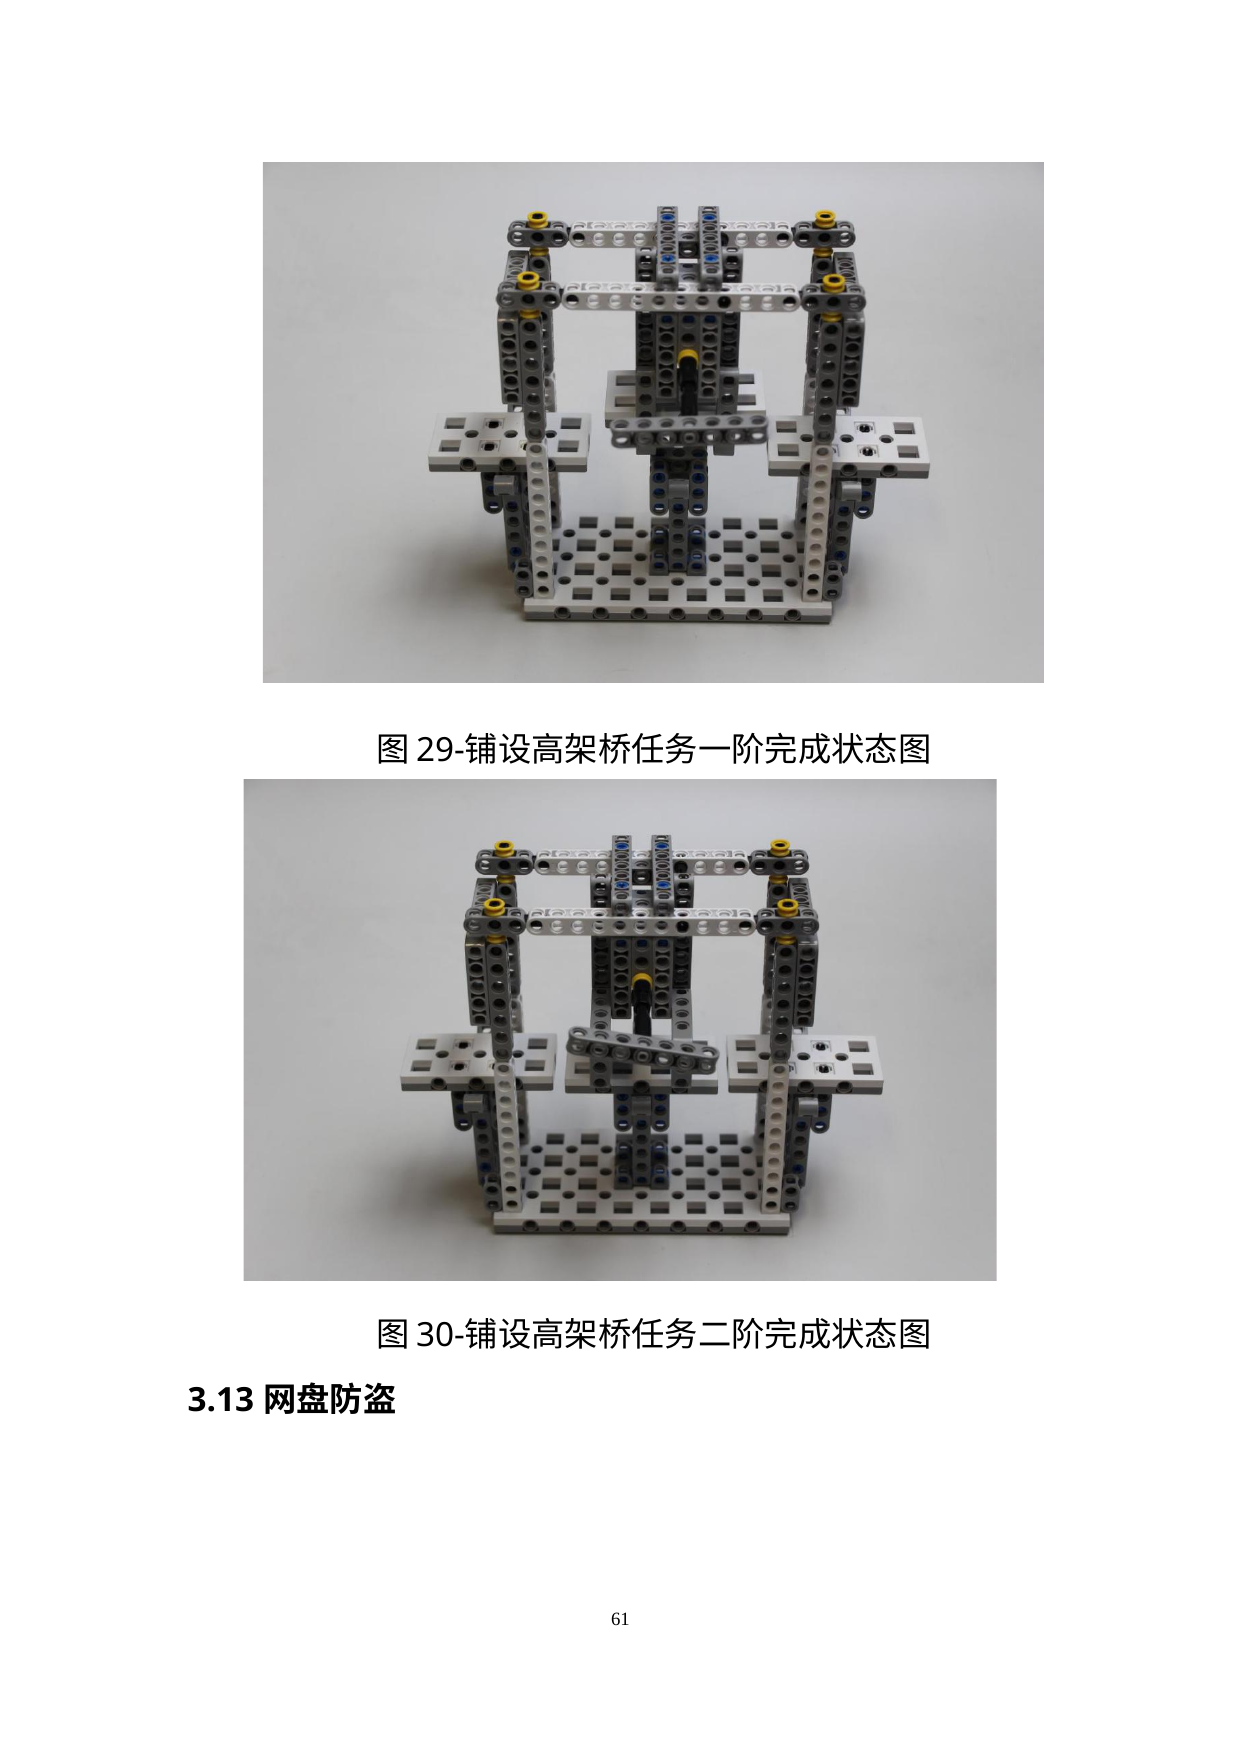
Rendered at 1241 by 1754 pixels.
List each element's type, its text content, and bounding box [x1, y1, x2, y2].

text 图30-铺设高架桥任务二阶完成状态图 [187, 1299, 1053, 1364]
text 3.13 网盘防盗 [187, 1364, 1053, 1429]
picture [243, 779, 997, 1281]
picture [262, 162, 1044, 683]
